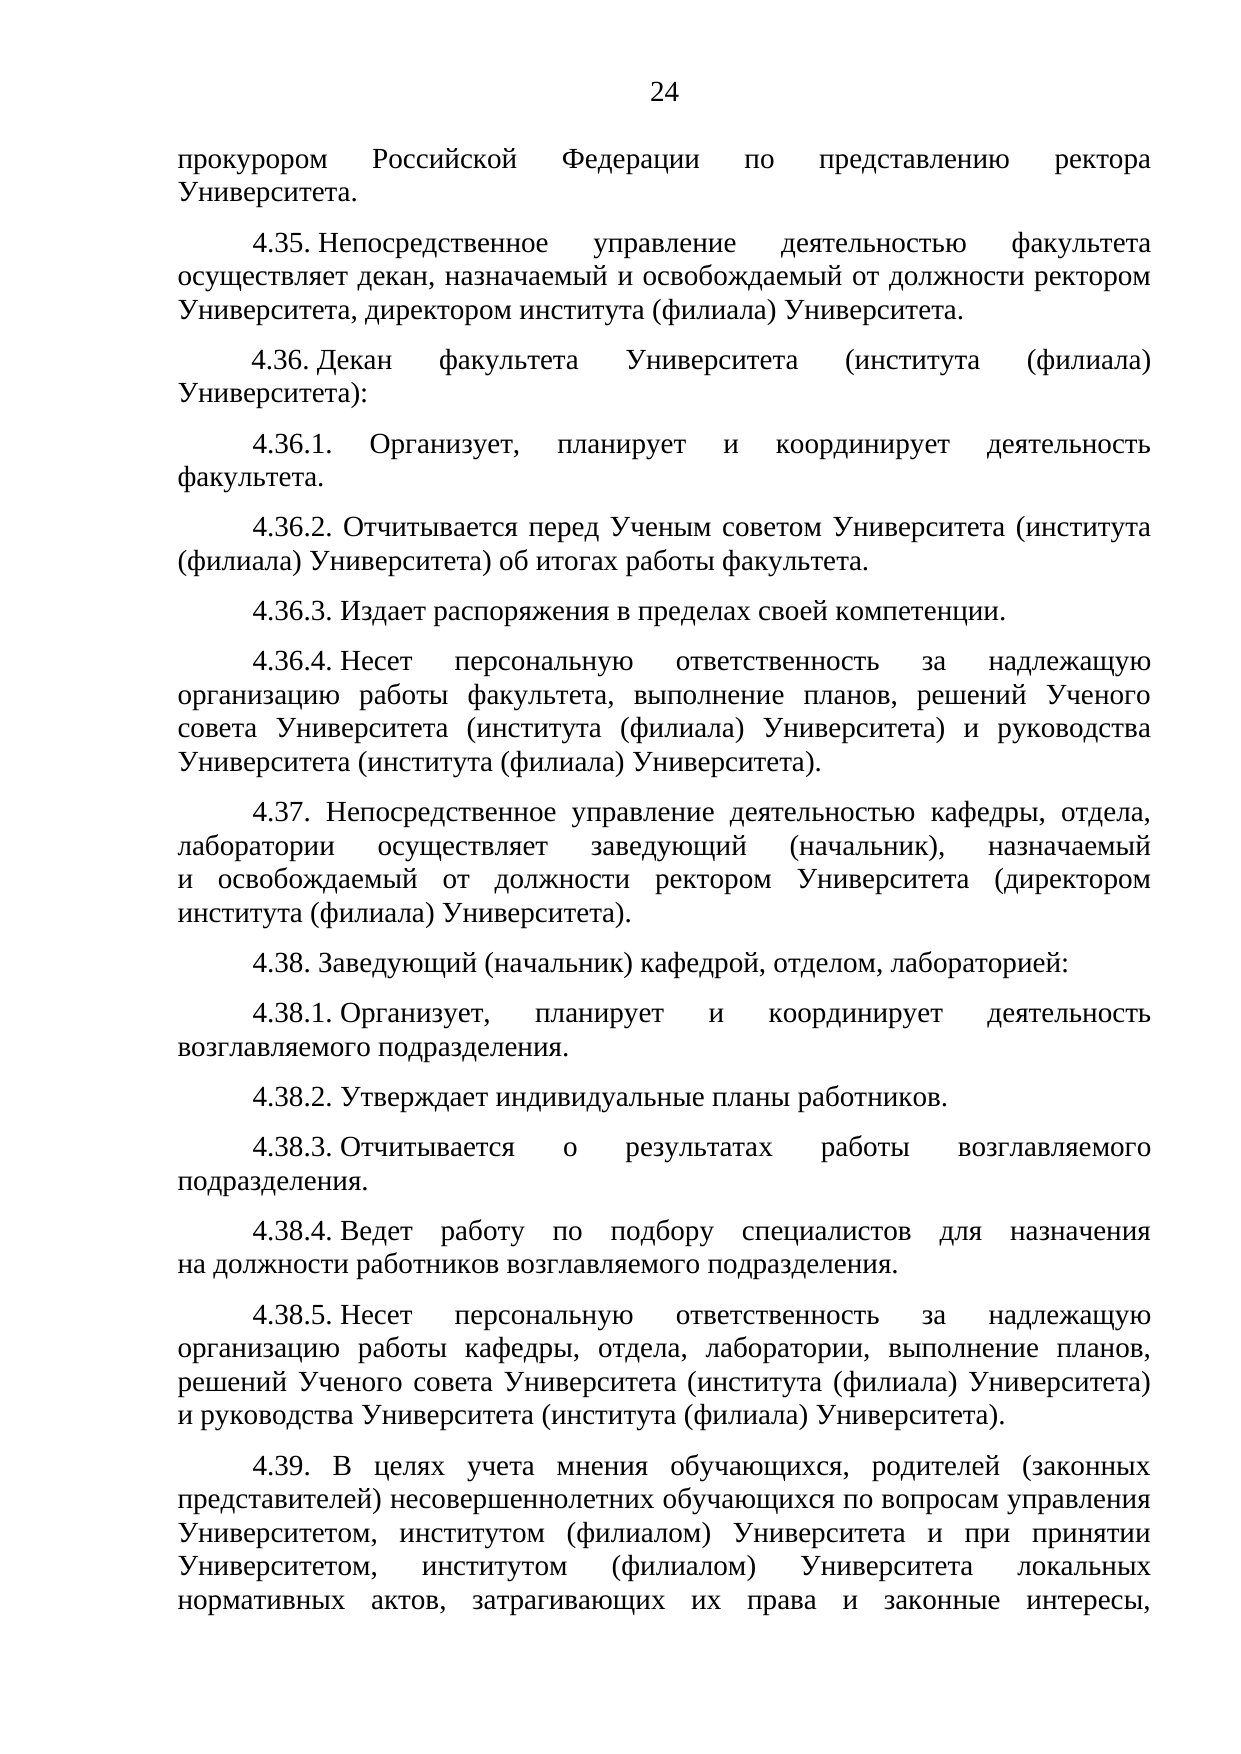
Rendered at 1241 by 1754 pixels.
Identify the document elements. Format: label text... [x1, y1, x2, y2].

text 4.38.2. Утверждает индивидуальные планы работников. [177, 1079, 1152, 1113]
text 4.38.4. Ведет работу по подбору специалистов для назначения на должности работников возглавляемого подразделения. [177, 1213, 1152, 1280]
text 4.38.1. Организует, планирует и координирует деятельность возглавляемого подразделения. [177, 995, 1152, 1062]
text 4.38. Заведующий (начальник) кафедрой, отделом, лабораторией: [177, 945, 1152, 979]
text 4.36.1. Организует, планирует и координирует деятельность факультета. [177, 426, 1152, 493]
text 4.35. Непосредственное управление деятельностью факультета осуществляет декан, назначаемый и освобождаемый от должности ректором Университета, директором института (филиала) Университета. [177, 225, 1152, 325]
text 4.36. Декан факультета Университета (института (филиала) Университета): [177, 342, 1152, 409]
text 4.36.2. Отчитывается перед Ученым советом Университета (института (филиала) Университета) об итогах работы факультета. [177, 509, 1152, 577]
text 4.37. Непосредственное управление деятельностью кафедры, отдела, лаборатории осуществляет заведующий (начальник), назначаемый и освобождаемый от должности ректором Университета (директором института (филиала) Университета). [177, 794, 1152, 928]
text 4.36.4. Несет персональную ответственность за надлежащую организацию работы факультета, выполнение планов, решений Ученого совета Университета (института (филиала) Университета) и руководства Университета (института (филиала) Университета). [177, 643, 1152, 778]
text 4.38.3. Отчитывается о результатах работы возглавляемого подразделения. [177, 1129, 1152, 1196]
text 4.38.5. Несет персональную ответственность за надлежащую организацию работы кафедры, отдела, лаборатории, выполнение планов, решений Ученого совета Университета (института (филиала) Университета) и руководства Университета (института (филиала) Университета). [177, 1297, 1152, 1431]
text 4.36.3. Издает распоряжения в пределах своей компетенции. [177, 593, 1152, 627]
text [177, 1448, 1152, 1615]
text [177, 141, 1152, 208]
